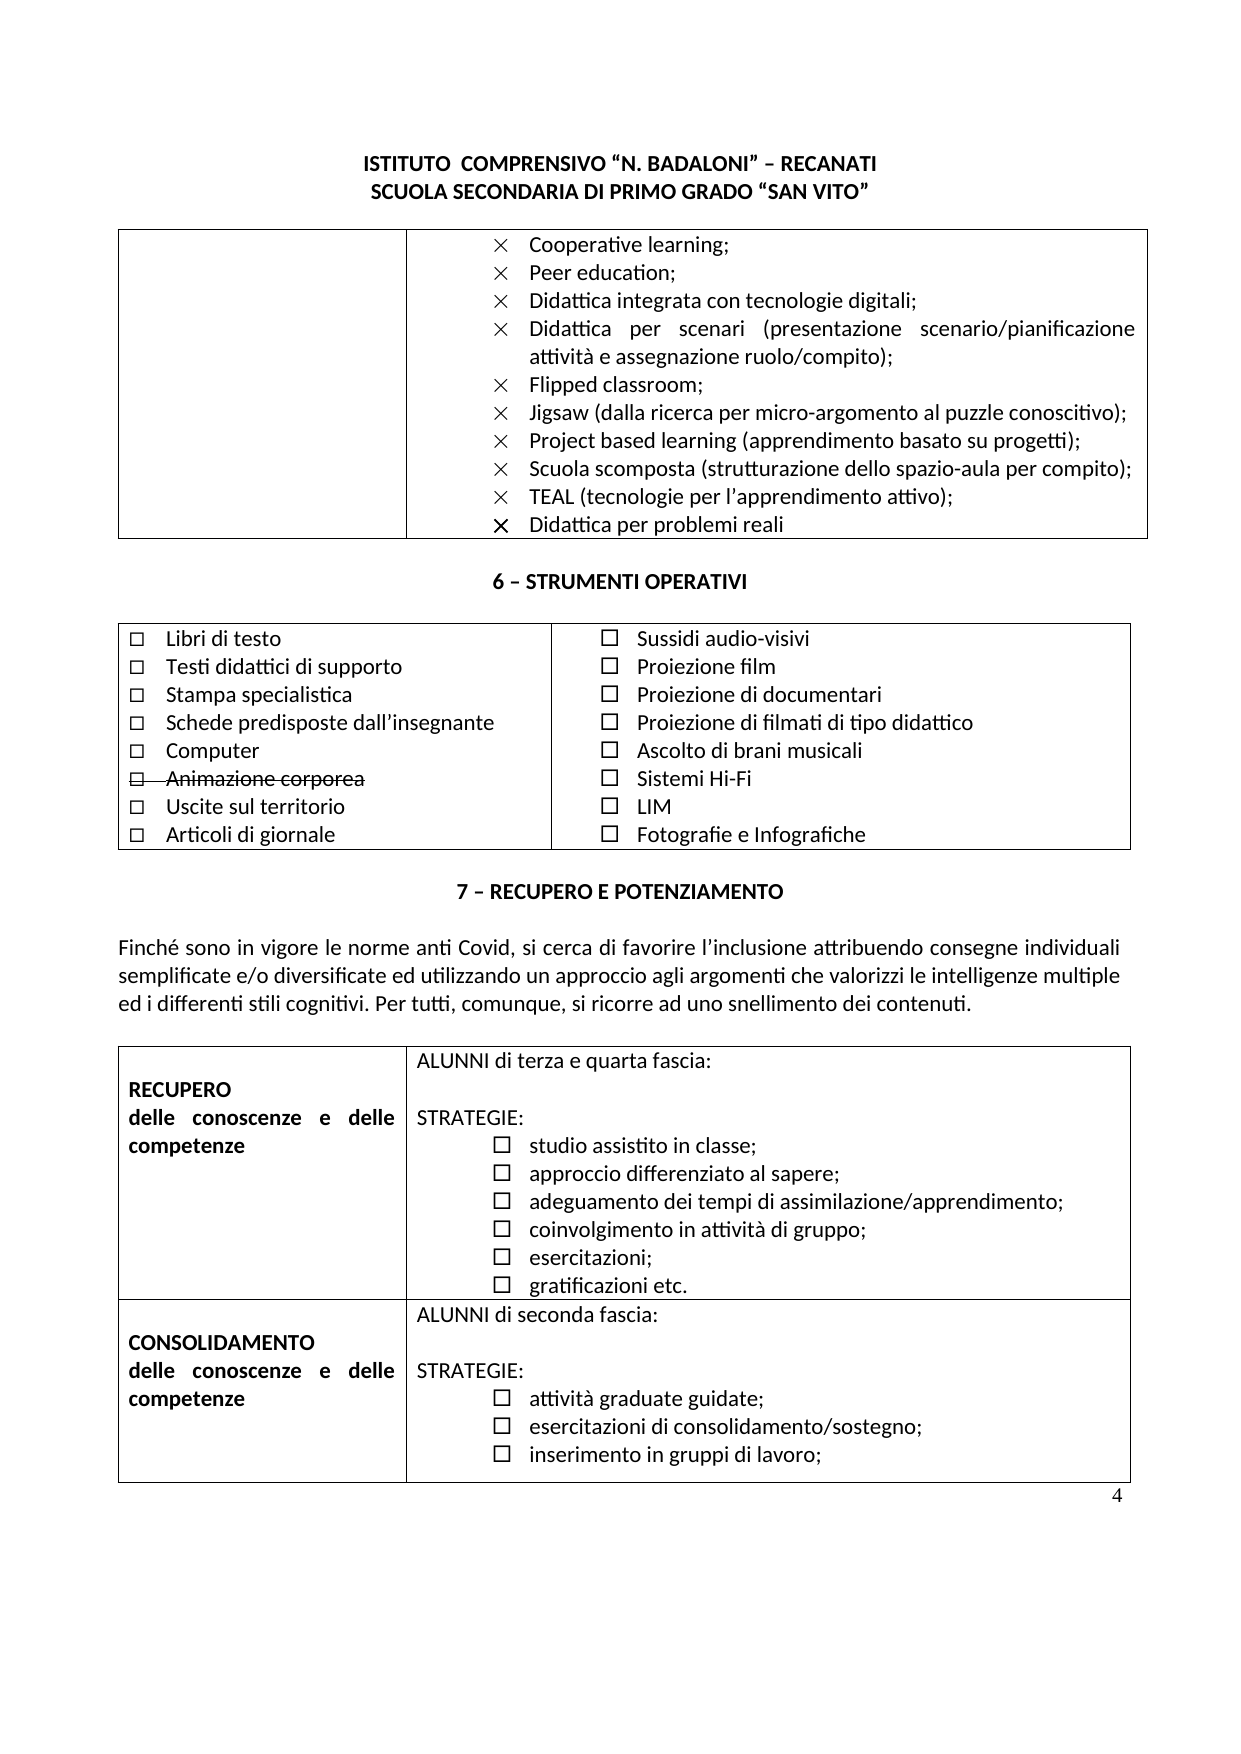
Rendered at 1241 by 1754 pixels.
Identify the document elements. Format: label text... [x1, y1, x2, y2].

table_header Sussidi audio-visivi Proiezione film Proiezione di documentari Proiezione di filmati di tipo didattico Ascolto di brani musicali Sistemi Hi-Fi LIM Fotografie e Infografiche [552, 624, 1130, 848]
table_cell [407, 1300, 1130, 1482]
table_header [407, 230, 1147, 538]
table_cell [119, 1300, 406, 1482]
table_header Libri di testo Testi didattici di supporto Stampa specialistica Schede predisposte dall’insegnante Computer Animazione corporea Uscite sul territorio Articoli di giornale [119, 624, 551, 848]
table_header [119, 230, 406, 538]
table_header ALUNNI di terza e quarta fascia: STRATEGIE: studio assistito in classe; approccio differenziato al sapere; adeguamento dei tempi di assimilazione/apprendimento; coinvolgimento in attività di gruppo; esercitazioni; gratificazioni etc. [407, 1047, 1130, 1299]
text 7 – RECUPERO E POTENZIAMENTO [118, 877, 1122, 906]
text 6 – STRUMENTI OPERATIVI [118, 567, 1122, 595]
table_header RECUPERO delle conoscenze e delle competenze [119, 1047, 406, 1299]
text Finché sono in vigore le norme anti Covid, si cerca di favorire l’inclusione attribuendo consegne individuali semplificate e/o diversificate ed utilizzando un approccio agli argomenti che valorizzi le intelligenze multiple ed i differenti stili cognitivi. Per tutti, comunque, si ricorre ad uno snellimento dei contenuti. [118, 933, 1122, 1018]
